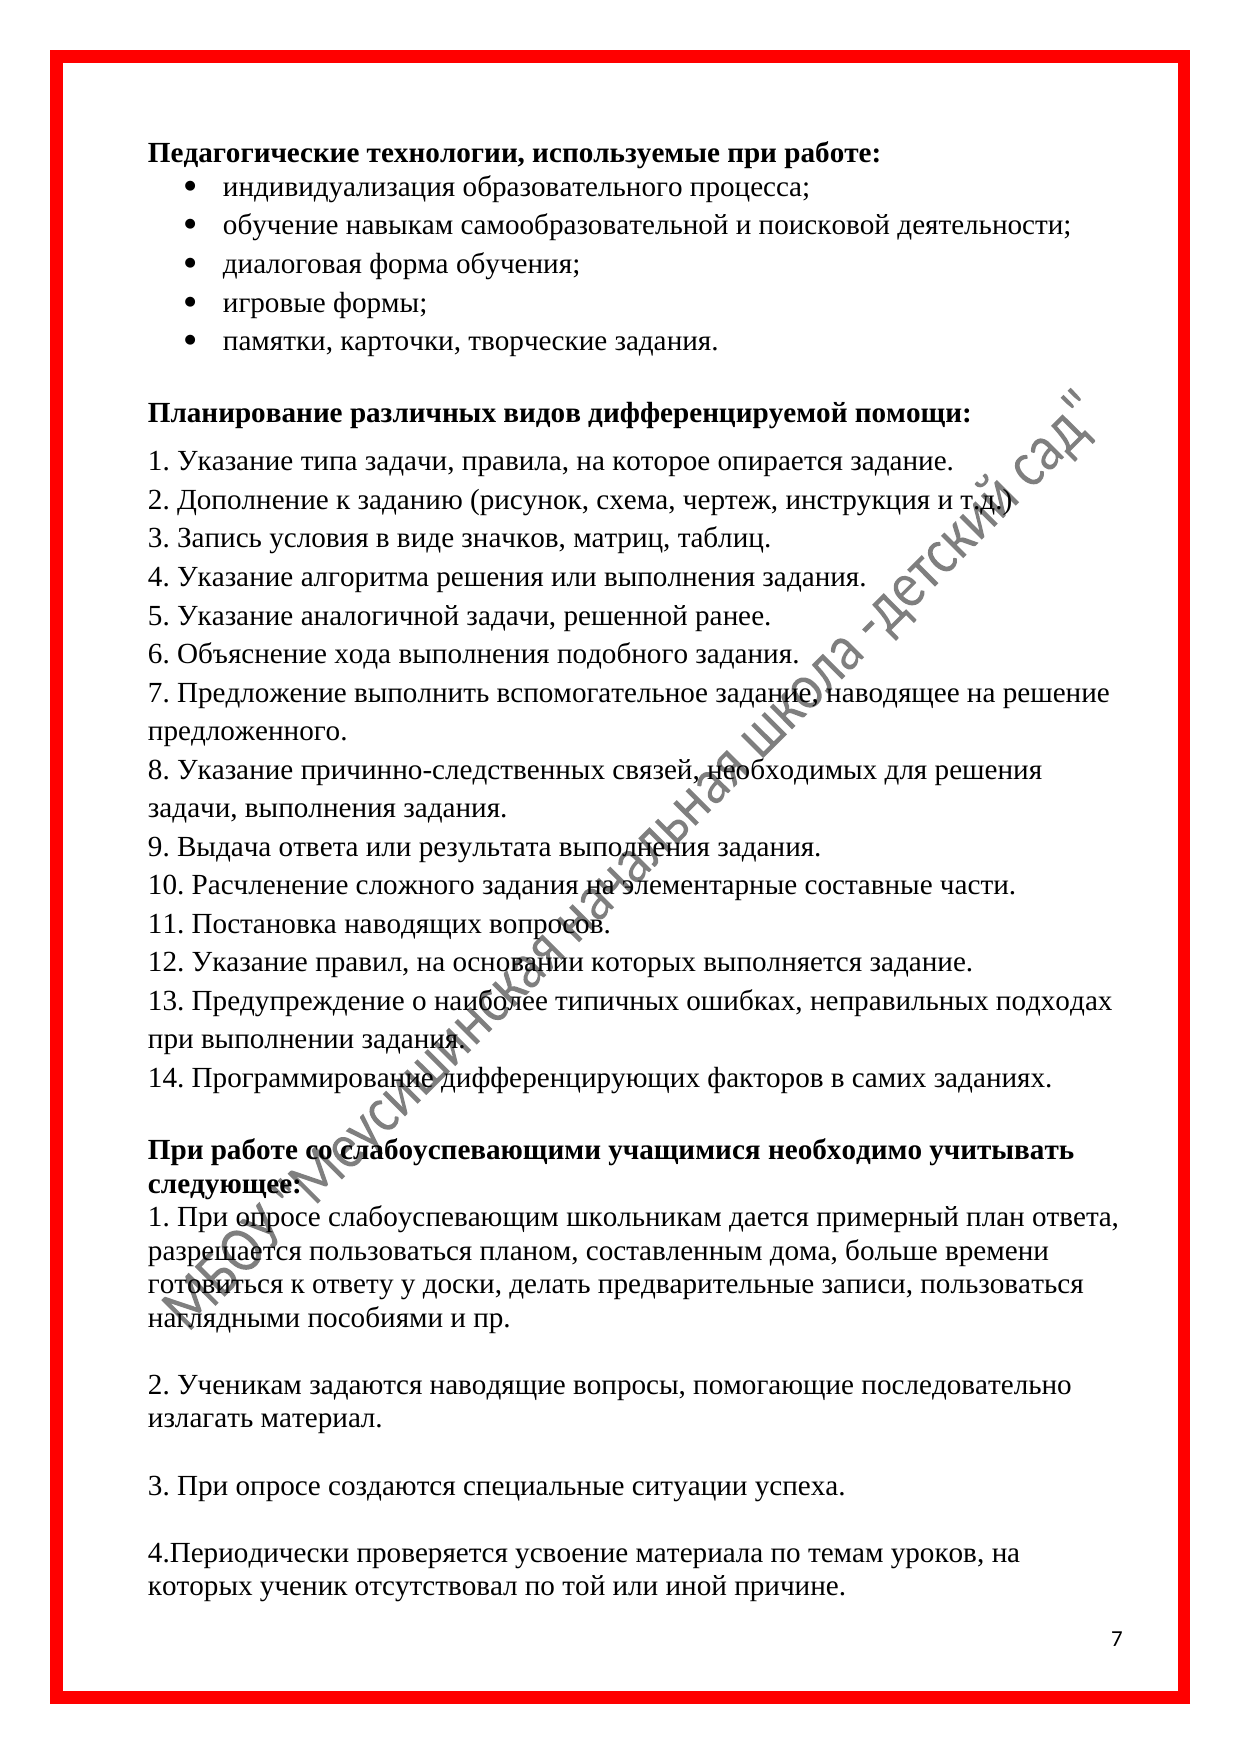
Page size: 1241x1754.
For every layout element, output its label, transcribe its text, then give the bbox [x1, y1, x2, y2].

text 8. Указание причинно-следственных связей, необходимых для решения задачи, выполнения задания. [148, 752, 1122, 824]
list игровые формы; [185, 285, 1122, 318]
text 10. Расчленение сложного задания на элементарные составные части. [148, 867, 1122, 901]
text Педагогические технологии, используемые при работе: [148, 135, 1122, 169]
text 7. Предложение выполнить вспомогательное задание, наводящее на решение предложенного. [148, 675, 1122, 747]
text 1. При опросе слабоуспевающим школьникам дается примерный план ответа, разрешается пользоваться планом, составленным дома, больше времени готовиться к ответу у доски, делать предварительные записи, пользоваться наглядными пособиями и пр. [148, 1199, 1122, 1333]
text 1. Указание типа задачи, правила, на которое опирается задание. [148, 443, 1122, 477]
text 13. Предупреждение о наиболее типичных ошибках, неправильных подходах при выполнении задания. [148, 983, 1122, 1055]
text 9. Выдача ответа или результата выполнения задания. [148, 829, 1122, 862]
text 2. Ученикам задаются наводящие вопросы, помогающие последовательно излагать материал. [148, 1367, 1122, 1434]
text 2. Дополнение к заданию (рисунок, схема, чертеж, инструкция и т.д.) [148, 482, 1122, 516]
text 4.Периодически проверяется усвоение материала по темам уроков, на которых ученик отсутствовал по той или иной причине. [148, 1535, 1122, 1602]
text 5. Указание аналогичной задачи, решенной ранее. [148, 598, 1122, 631]
text Планирование различных видов дифференцируемой помощи: [148, 396, 1122, 429]
text 12. Указание правил, на основании которых выполняется задание. [148, 944, 1122, 978]
list диалоговая форма обучения; [185, 246, 1122, 280]
list памятки, карточки, творческие задания. [185, 323, 1122, 357]
text 11. Постановка наводящих вопросов. [148, 906, 1122, 939]
text 6. Объяснение хода выполнения подобного задания. [148, 636, 1122, 670]
text 3. Запись условия в виде значков, матриц, таблиц. [148, 521, 1122, 554]
list индивидуализация образовательного процесса; [185, 169, 1122, 202]
text 14. Программирование дифференцирующих факторов в самих заданиях. [148, 1060, 1122, 1094]
text 4. Указание алгоритма решения или выполнения задания. [148, 559, 1122, 593]
text 3. При опросе создаются специальные ситуации успеха. [148, 1468, 1122, 1501]
text При работе со слабоуспевающими учащимися необходимо учитывать следующее: [148, 1132, 1122, 1199]
list обучение навыкам самообразовательной и поисковой деятельности; [185, 207, 1122, 241]
